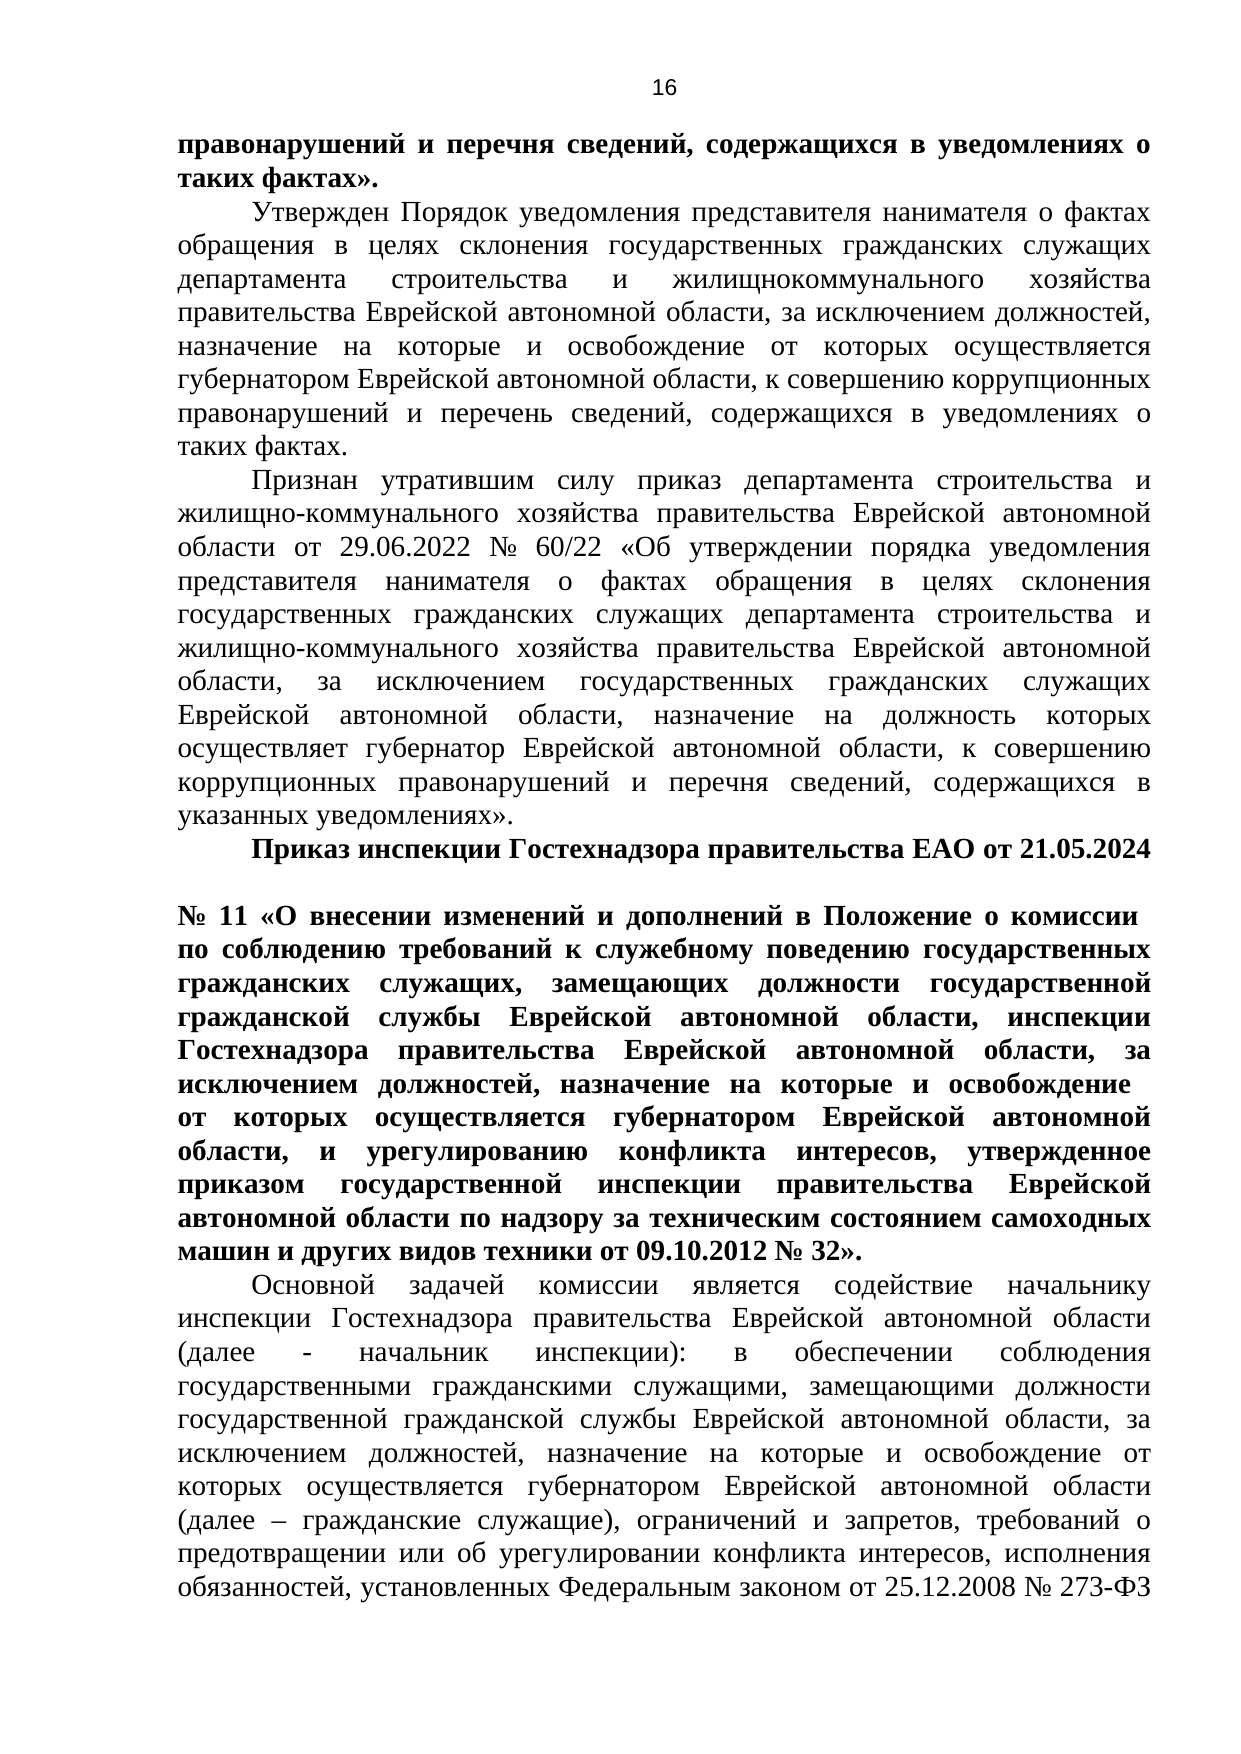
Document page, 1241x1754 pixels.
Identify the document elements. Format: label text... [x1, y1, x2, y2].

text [177, 1267, 1152, 1602]
text Утвержден Порядок уведомления представителя нанимателя о фактах обращения в целях склонения государственных гражданских служащих департамента строительства и жилищнокоммунального хозяйства правительства Еврейской автономной области, за исключением должностей, назначение на которые и освобождение от которых осуществляется губернатором Еврейской автономной области, к совершению коррупционных правонарушений и перечень сведений, содержащихся в уведомлениях о таких фактах. [177, 194, 1152, 462]
text Признан утратившим силу приказ департамента строительства и жилищно-коммунального хозяйства правительства Еврейской автономной области от 29.06.2022 № 60/22 «Об утверждении порядка уведомления представителя нанимателя о фактах обращения в целях склонения государственных гражданских служащих департамента строительства и жилищно-коммунального хозяйства правительства Еврейской автономной области, за исключением государственных гражданских служащих Еврейской автономной области, назначение на должность которых осуществляет губернатор Еврейской автономной области, к совершению коррупционных правонарушений и перечня сведений, содержащихся в указанных уведомлениях». [177, 462, 1152, 831]
text Приказ инспекции Гостехнадзора правительства ЕАО от 21.05.2024 № 11 «О внесении изменений и дополнений в Положение о комиссии по соблюдению требований к служебному поведению государственных гражданских служащих, замещающих должности государственной гражданской службы Еврейской автономной области, инспекции Гостехнадзора правительства Еврейской автономной области, за исключением должностей, назначение на которые и освобождение от которых осуществляется губернатором Еврейской автономной области, и урегулированию конфликта интересов, утвержденное приказом государственной инспекции правительства Еврейской автономной области по надзору за техническим состоянием самоходных машин и других видов техники от 09.10.2012 № 32». [177, 831, 1152, 1267]
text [177, 127, 1152, 194]
